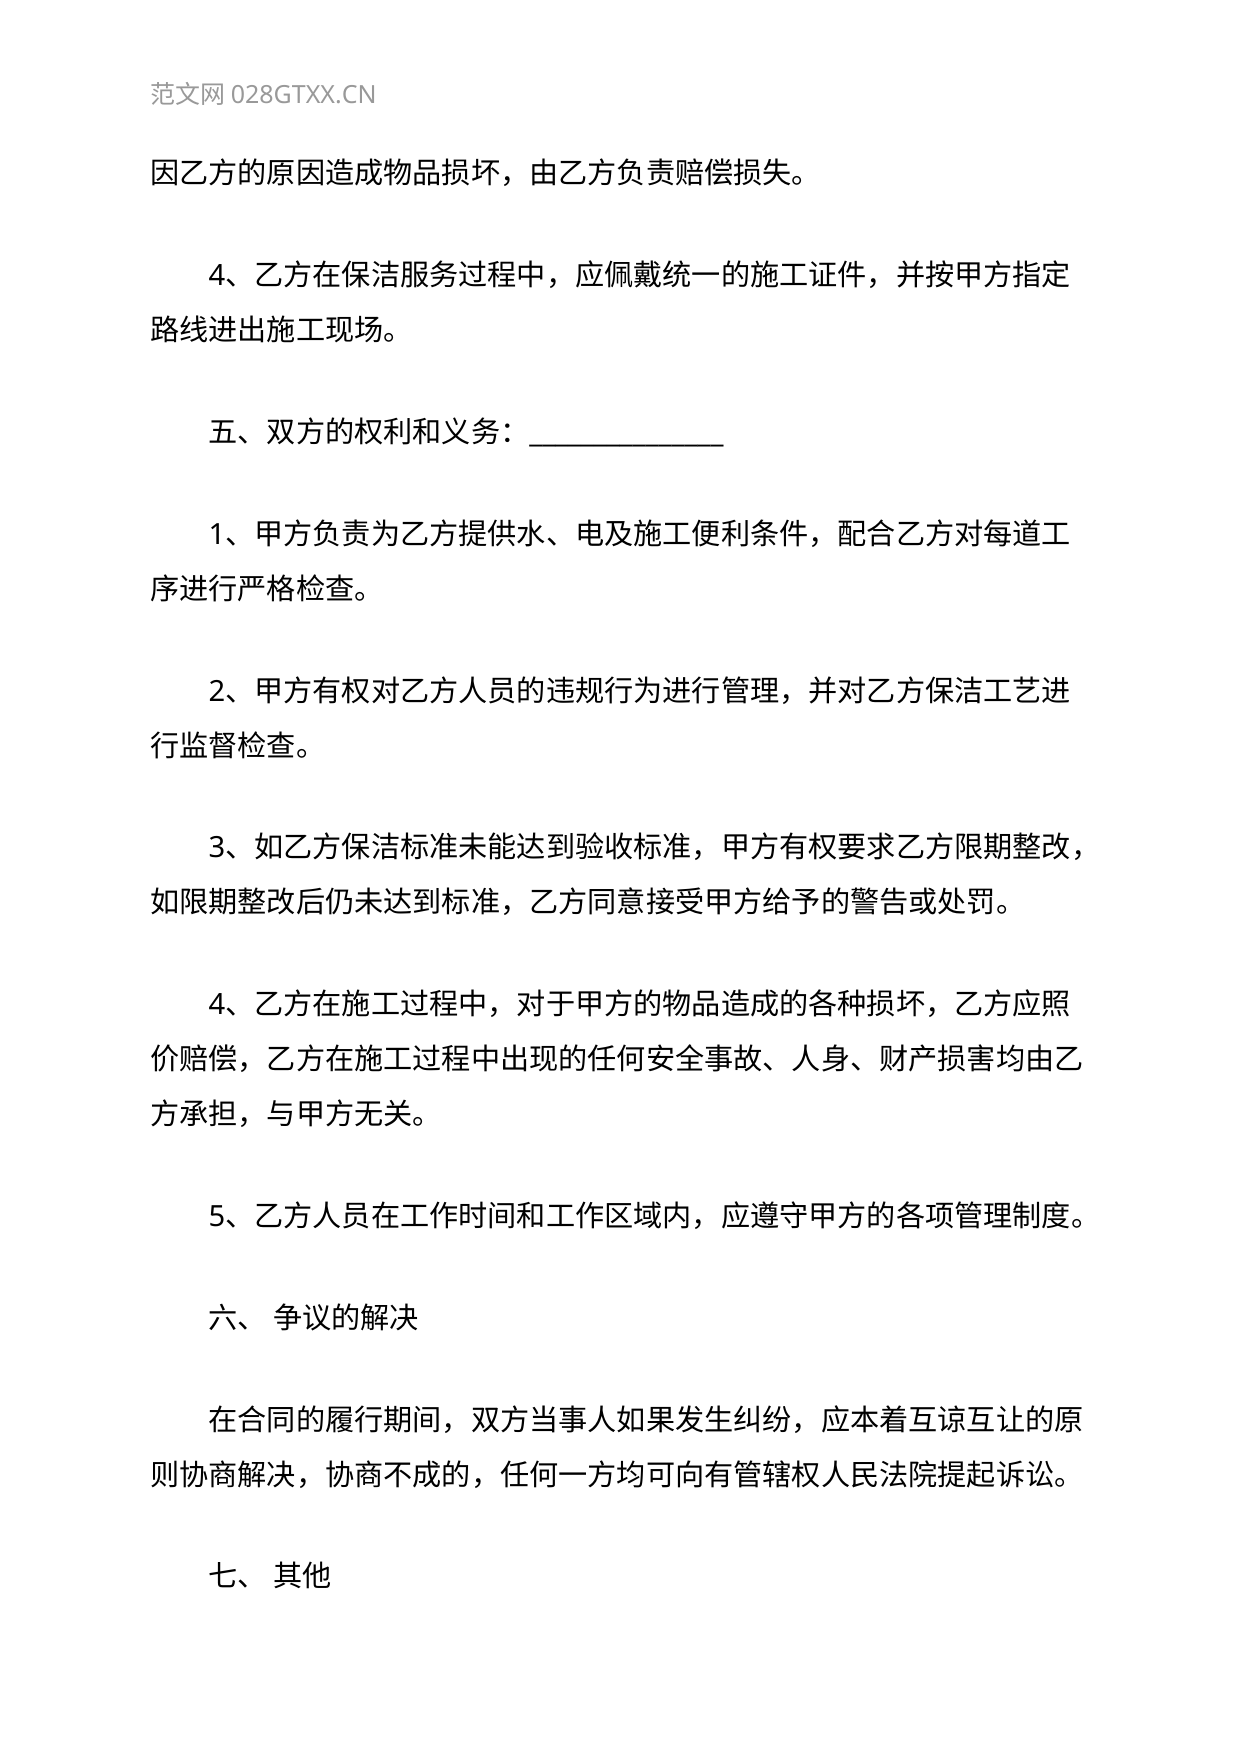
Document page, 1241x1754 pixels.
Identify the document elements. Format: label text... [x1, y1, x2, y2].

text 六、 争议的解决 [150, 1294, 1090, 1337]
text 2、甲方有权对乙方人员的违规行为进行管理，并对乙方保洁工艺进行监督检查。 [150, 667, 1090, 764]
text 5、乙方人员在工作时间和工作区域内，应遵守甲方的各项管理制度。 [150, 1192, 1090, 1235]
text 4、乙方在保洁服务过程中，应佩戴统一的施工证件，并按甲方指定路线进出施工现场。 [150, 252, 1090, 349]
text 七、 其他 [150, 1553, 1090, 1595]
text 4、乙方在施工过程中，对于甲方的物品造成的各种损坏，乙方应照价赔偿，乙方在施工过程中出现的任何安全事故、人身、财产损害均由乙方承担，与甲方无关。 [150, 981, 1090, 1133]
text 五、双方的权利和义务：_______________ [150, 408, 1090, 451]
text 3、如乙方保洁标准未能达到验收标准，甲方有权要求乙方限期整改，如限期整改后仍未达到标准，乙方同意接受甲方给予的警告或处罚。 [150, 824, 1090, 921]
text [150, 150, 1090, 192]
text 1、甲方负责为乙方提供水、电及施工便利条件，配合乙方对每道工序进行严格检查。 [150, 511, 1090, 608]
text 在合同的履行期间，双方当事人如果发生纠纷，应本着互谅互让的原则协商解决，协商不成的，任何一方均可向有管辖权人民法院提起诉讼。 [150, 1396, 1090, 1493]
